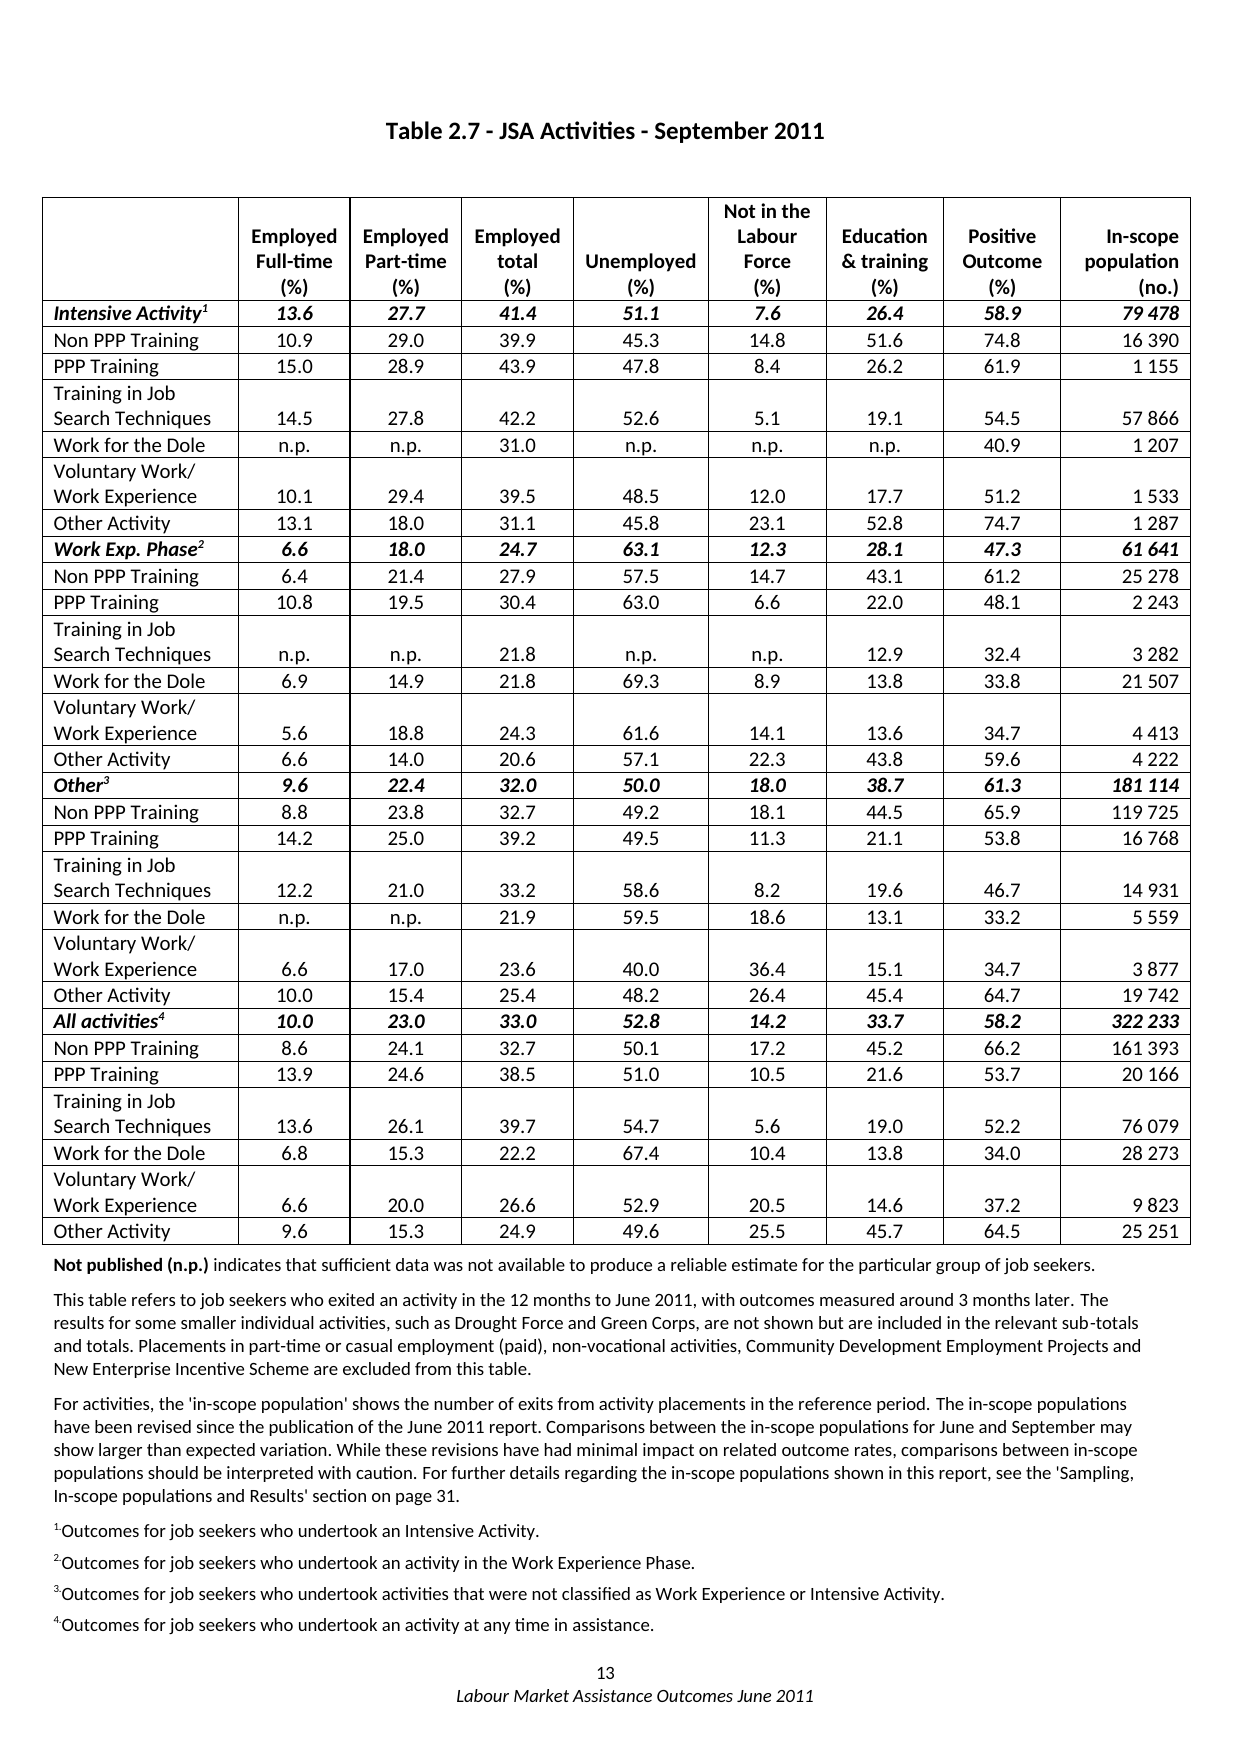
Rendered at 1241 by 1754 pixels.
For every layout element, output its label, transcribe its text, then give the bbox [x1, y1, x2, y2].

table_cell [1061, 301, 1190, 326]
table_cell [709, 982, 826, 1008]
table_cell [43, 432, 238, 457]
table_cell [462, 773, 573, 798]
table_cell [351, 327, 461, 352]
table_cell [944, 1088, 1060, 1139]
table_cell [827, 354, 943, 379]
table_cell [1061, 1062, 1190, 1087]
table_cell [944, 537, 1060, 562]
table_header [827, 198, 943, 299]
list Not published (n.p.) indicates that sufficient data was not available to produce a reliable estimate for the particular group of job seekers. [53, 1245, 1157, 1276]
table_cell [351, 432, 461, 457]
text For activities, the 'in-scope population' shows the number of exits from activity placements in the reference period. The in-scope populations have been revised since the publication of the June 2011 report. Comparisons between the in-scope populations for June and September may show larger than expected variation. While these revisions have had minimal impact on related outcome rates, comparisons between in-scope populations should be interpreted with caution. For further details regarding the in-scope populations shown in this report, see the 'Sampling, In-scope populations and Results' section on page 31. [53, 1393, 1157, 1507]
subtitle Table 2.7 - JSA Activities - September 2011 [53, 115, 1157, 146]
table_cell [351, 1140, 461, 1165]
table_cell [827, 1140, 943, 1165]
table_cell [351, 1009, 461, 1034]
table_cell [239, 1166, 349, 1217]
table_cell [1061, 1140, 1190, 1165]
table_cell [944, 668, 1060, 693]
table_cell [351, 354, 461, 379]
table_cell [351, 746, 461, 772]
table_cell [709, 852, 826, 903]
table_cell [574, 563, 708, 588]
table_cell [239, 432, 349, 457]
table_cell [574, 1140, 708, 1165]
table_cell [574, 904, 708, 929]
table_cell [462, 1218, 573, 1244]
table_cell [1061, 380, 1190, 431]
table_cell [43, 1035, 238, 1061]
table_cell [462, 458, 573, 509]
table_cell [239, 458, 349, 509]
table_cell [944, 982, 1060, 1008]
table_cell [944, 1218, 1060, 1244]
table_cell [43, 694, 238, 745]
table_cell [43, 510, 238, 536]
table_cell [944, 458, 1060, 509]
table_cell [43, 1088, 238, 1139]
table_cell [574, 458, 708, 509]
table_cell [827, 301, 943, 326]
list 2.Outcomes for job seekers who undertook an activity in the Work Experience Phase. [53, 1551, 1205, 1574]
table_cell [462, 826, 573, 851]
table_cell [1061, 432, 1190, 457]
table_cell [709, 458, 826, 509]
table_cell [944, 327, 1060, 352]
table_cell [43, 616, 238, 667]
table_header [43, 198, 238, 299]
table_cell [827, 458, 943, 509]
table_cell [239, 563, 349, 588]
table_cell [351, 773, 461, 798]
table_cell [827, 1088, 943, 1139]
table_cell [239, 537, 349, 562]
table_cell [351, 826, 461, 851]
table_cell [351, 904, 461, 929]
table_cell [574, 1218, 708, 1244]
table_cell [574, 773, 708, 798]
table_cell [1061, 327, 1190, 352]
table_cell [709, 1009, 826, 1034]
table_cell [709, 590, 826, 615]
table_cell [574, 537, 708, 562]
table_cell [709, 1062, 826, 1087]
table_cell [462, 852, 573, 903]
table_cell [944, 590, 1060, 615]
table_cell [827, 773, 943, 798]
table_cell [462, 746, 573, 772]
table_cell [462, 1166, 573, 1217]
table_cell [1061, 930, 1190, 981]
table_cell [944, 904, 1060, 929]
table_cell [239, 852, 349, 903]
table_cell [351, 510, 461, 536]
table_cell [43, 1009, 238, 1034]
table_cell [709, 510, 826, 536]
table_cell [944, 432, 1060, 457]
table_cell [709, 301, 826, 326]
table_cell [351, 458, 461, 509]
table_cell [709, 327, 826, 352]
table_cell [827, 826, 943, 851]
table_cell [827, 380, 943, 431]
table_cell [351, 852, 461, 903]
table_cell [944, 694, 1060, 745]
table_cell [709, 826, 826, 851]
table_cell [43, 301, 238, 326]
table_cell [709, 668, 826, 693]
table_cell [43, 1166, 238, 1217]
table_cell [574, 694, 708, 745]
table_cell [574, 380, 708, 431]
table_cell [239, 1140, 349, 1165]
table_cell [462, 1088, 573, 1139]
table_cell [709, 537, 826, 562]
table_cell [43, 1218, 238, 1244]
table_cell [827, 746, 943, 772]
list 1.Outcomes for job seekers who undertook an Intensive Activity. [53, 1520, 1175, 1543]
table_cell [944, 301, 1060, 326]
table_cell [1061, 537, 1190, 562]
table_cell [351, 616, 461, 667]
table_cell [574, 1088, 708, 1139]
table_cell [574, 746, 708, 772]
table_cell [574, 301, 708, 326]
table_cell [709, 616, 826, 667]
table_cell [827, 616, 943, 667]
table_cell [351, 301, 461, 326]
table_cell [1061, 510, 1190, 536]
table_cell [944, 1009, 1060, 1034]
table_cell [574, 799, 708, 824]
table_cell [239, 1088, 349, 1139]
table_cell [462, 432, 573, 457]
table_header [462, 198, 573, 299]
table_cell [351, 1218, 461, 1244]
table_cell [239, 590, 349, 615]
list 4.Outcomes for job seekers who undertook an activity at any time in assistance. [53, 1613, 1157, 1636]
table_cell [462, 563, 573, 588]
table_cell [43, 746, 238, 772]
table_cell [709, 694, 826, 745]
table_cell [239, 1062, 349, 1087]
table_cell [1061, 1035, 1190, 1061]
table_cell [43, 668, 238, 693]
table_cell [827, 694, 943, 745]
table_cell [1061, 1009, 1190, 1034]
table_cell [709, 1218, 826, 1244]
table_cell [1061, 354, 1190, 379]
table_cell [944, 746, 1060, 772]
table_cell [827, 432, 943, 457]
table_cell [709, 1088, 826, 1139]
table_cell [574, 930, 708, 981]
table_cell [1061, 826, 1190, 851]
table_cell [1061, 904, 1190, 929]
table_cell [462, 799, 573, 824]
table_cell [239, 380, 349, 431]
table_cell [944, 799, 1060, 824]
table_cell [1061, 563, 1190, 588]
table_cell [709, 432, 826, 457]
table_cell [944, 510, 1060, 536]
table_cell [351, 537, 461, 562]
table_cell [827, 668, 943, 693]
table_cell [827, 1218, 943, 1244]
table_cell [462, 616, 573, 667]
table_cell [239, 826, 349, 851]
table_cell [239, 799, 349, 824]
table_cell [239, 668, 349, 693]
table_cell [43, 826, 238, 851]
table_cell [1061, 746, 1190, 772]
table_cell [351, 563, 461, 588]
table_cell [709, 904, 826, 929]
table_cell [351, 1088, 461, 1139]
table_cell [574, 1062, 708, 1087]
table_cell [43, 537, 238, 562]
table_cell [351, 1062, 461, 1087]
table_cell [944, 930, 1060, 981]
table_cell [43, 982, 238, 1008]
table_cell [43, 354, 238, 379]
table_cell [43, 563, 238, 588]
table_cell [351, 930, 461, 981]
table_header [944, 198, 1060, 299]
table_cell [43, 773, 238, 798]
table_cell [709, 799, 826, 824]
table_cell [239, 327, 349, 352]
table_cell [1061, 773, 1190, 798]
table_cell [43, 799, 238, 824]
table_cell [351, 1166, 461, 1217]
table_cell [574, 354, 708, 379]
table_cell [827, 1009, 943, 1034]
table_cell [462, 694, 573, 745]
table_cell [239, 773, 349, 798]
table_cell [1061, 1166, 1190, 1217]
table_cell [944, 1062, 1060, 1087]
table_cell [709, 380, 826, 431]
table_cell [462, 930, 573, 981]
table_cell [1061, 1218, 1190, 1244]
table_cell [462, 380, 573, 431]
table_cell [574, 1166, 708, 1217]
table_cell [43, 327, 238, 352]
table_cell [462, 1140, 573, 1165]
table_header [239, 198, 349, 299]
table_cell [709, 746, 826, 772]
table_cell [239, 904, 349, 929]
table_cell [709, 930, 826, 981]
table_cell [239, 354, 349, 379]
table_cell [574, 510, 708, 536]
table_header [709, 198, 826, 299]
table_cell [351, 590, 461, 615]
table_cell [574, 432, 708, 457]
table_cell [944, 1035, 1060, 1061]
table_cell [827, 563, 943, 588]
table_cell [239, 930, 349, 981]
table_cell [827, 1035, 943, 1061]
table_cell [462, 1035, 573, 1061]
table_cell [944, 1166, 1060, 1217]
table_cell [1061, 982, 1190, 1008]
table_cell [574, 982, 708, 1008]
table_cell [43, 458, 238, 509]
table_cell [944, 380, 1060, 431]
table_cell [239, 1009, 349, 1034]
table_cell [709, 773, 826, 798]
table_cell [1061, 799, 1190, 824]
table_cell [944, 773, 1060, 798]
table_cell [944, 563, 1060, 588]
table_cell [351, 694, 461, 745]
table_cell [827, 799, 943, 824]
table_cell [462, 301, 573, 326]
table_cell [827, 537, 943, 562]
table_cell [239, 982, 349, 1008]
list 3.Outcomes for job seekers who undertook activities that were not classified as Work Experience or Intensive Activity. [53, 1582, 1190, 1605]
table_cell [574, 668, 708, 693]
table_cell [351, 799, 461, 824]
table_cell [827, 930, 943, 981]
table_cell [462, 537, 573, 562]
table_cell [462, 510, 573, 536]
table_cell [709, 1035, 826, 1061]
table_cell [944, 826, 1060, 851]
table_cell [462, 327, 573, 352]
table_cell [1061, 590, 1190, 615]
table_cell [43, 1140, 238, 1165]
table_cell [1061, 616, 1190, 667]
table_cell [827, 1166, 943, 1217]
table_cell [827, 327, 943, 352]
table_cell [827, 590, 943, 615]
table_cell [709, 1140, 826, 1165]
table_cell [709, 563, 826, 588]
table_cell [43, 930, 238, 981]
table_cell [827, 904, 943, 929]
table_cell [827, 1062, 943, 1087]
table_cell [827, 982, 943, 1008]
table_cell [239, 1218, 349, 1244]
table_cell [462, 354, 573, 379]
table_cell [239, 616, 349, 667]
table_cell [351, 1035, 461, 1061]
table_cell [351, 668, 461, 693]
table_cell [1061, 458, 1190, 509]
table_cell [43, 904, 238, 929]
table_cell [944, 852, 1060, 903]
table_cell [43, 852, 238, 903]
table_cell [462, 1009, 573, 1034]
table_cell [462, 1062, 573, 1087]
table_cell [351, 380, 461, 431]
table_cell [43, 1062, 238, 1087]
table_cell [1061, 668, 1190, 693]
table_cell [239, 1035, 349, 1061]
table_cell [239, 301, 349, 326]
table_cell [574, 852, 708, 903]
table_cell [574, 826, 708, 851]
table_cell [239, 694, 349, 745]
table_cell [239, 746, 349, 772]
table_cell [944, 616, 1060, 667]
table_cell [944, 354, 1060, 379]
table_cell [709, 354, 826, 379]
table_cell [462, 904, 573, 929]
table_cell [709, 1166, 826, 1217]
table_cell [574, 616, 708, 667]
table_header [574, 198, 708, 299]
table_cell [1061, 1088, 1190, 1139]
list This table refers to job seekers who exited an activity in the 12 months to June 2011, with outcomes measured around 3 months later. The results for some smaller individual activities, such as Drought Force and Green Corps, are not shown but are included in the relevant sub-totals and totals. Placements in part-time or casual employment (paid), non-vocational activities, Community Development Employment Projects and New Enterprise Incentive Scheme are excluded from this table. [53, 1288, 1157, 1380]
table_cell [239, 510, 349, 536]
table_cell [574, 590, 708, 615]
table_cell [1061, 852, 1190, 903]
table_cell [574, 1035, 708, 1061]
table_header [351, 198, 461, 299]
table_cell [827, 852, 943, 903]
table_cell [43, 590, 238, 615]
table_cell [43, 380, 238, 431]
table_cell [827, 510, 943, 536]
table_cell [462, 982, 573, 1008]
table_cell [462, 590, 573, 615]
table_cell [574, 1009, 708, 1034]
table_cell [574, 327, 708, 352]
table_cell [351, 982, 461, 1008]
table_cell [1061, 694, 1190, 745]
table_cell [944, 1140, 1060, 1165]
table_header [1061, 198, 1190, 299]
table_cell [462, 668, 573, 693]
